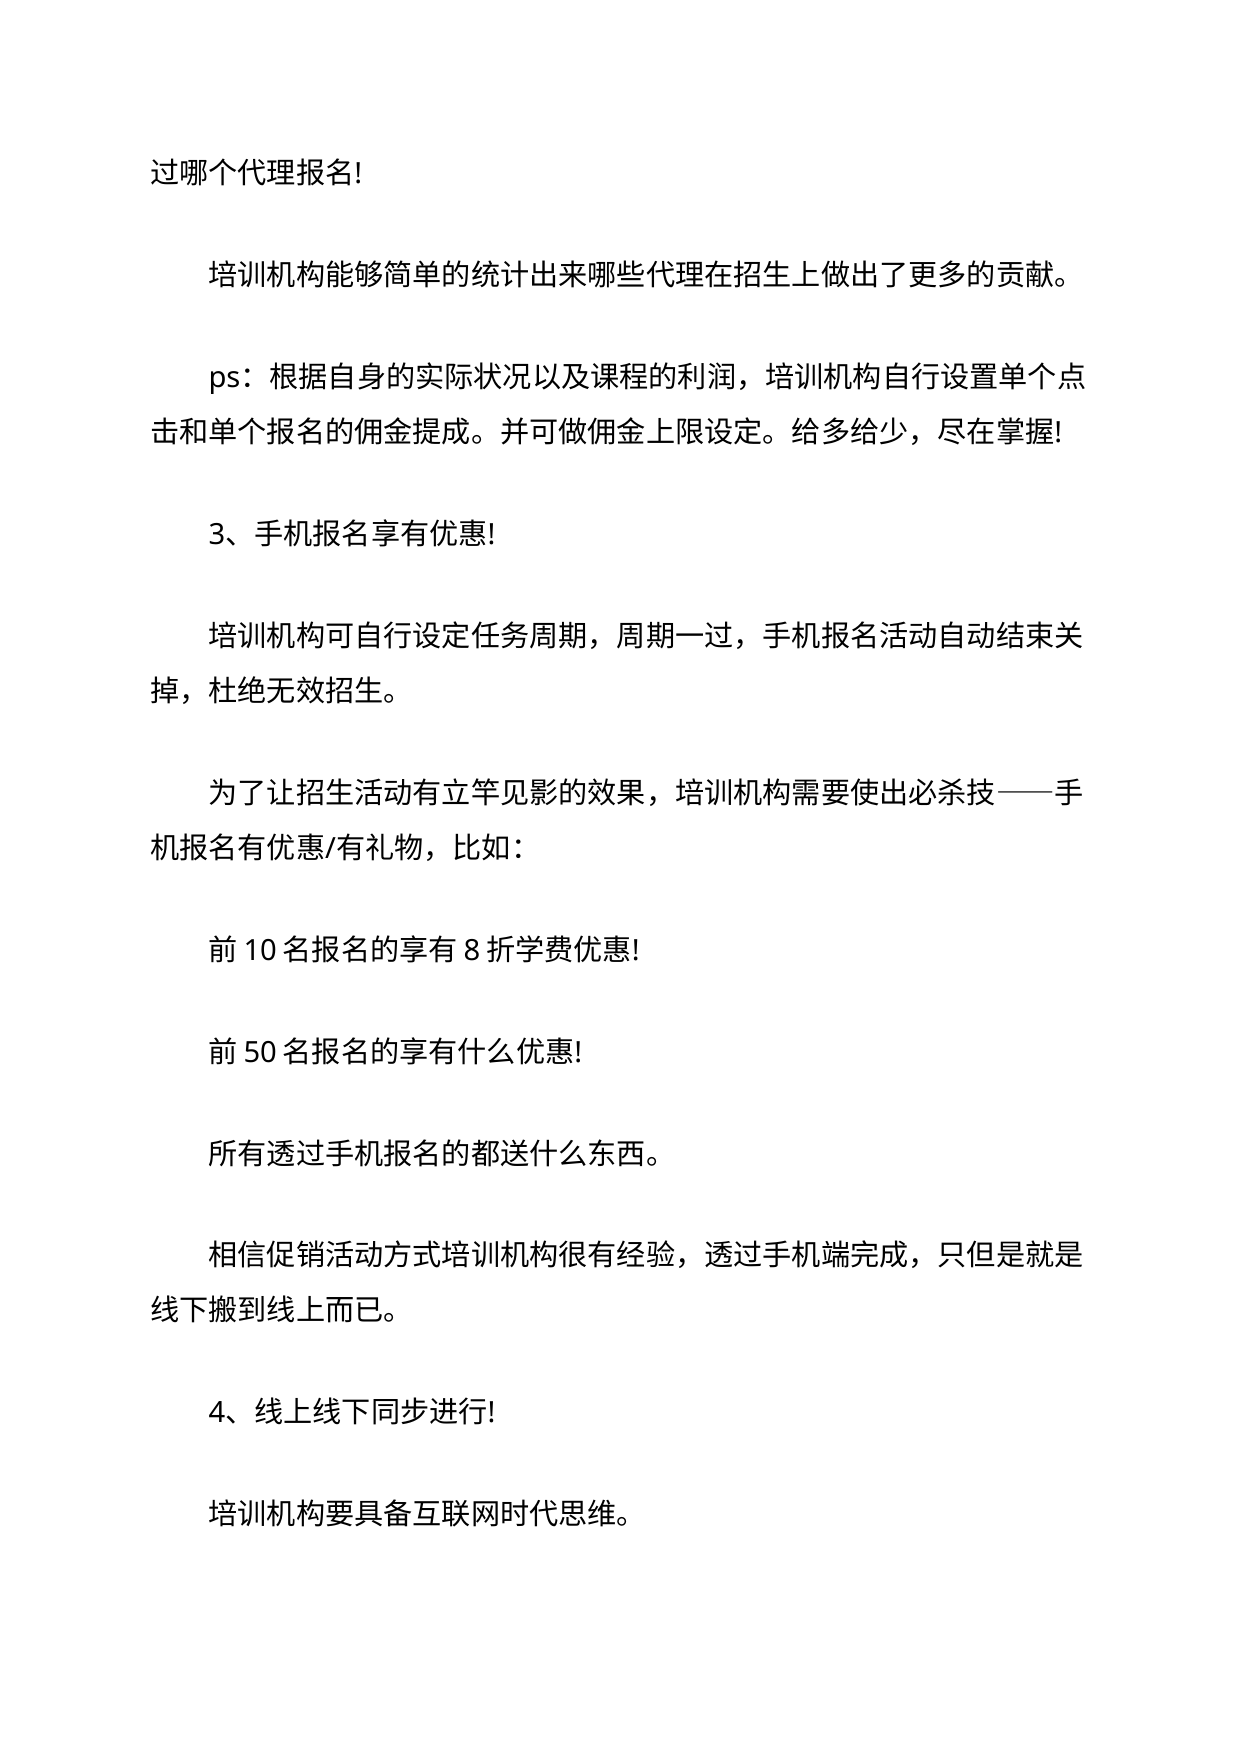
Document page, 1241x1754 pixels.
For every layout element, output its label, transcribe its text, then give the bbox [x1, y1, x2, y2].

text 3、手机报名享有优惠! [150, 511, 1090, 553]
text 培训机构可自行设定任务周期，周期一过，手机报名活动自动结束关掉，杜绝无效招生。 [150, 613, 1090, 710]
text 相信促销活动方式培训机构很有经验，透过手机端完成，只但是就是线下搬到线上而已。 [150, 1232, 1090, 1329]
text 4、线上线下同步进行! [150, 1389, 1090, 1431]
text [150, 150, 1090, 192]
text 培训机构要具备互联网时代思维。 [150, 1491, 1090, 1533]
text 前10名报名的享有8折学费优惠! [150, 926, 1090, 969]
text 前50名报名的享有什么优惠! [150, 1028, 1090, 1071]
text 为了让招生活动有立竿见影的效果，培训机构需要使出必杀技——手机报名有优惠/有礼物，比如： [150, 769, 1090, 867]
text 培训机构能够简单的统计出来哪些代理在招生上做出了更多的贡献。 [150, 252, 1090, 294]
text ps：根据自身的实际状况以及课程的利润，培训机构自行设置单个点击和单个报名的佣金提成。并可做佣金上限设定。给多给少，尽在掌握! [150, 354, 1090, 451]
text 所有透过手机报名的都送什么东西。 [150, 1130, 1090, 1172]
